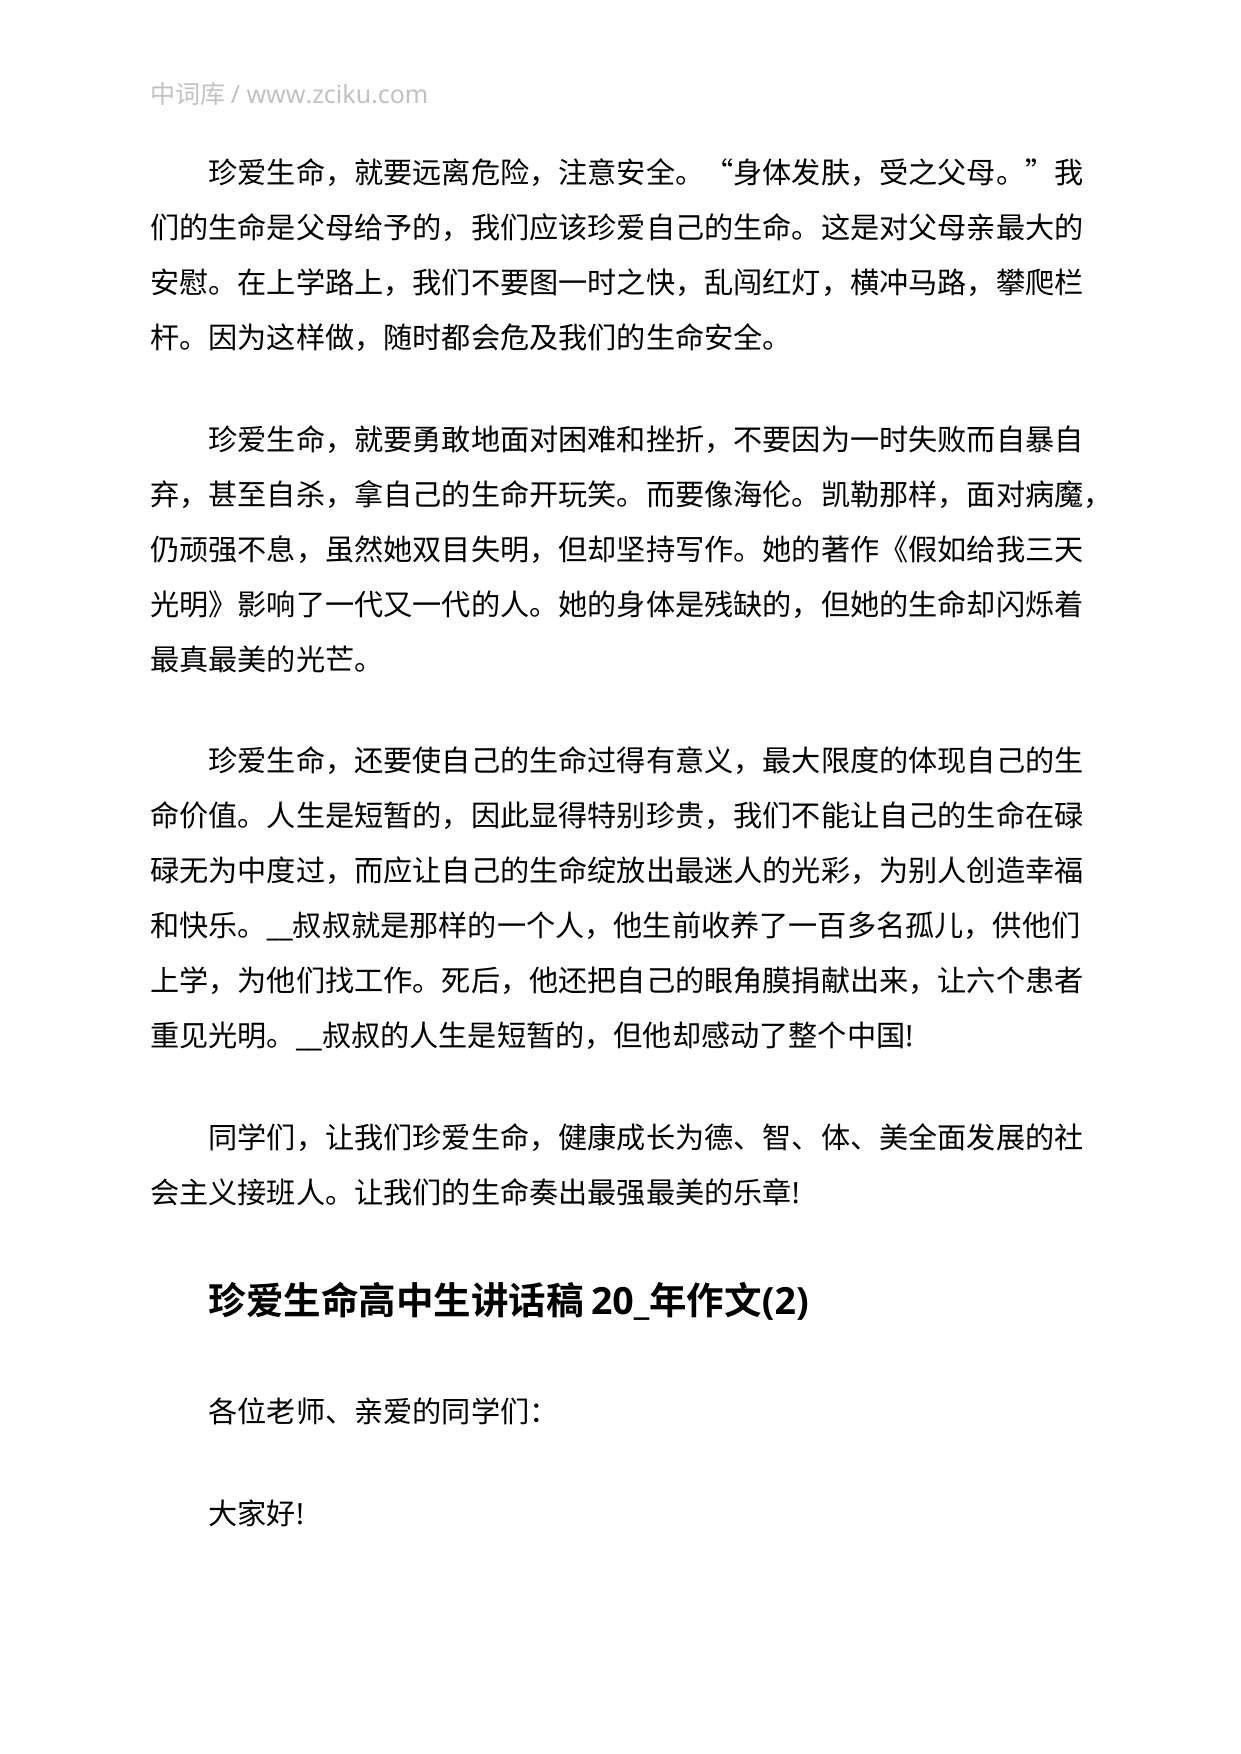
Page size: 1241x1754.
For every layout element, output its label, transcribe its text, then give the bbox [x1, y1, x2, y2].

text 珍爱生命高中生讲话稿20_年作文(2) [150, 1271, 1090, 1326]
text 珍爱生命，就要远离危险，注意安全。“身体发肤，受之父母。”我们的生命是父母给予的，我们应该珍爱自己的生命。这是对父母亲最大的安慰。在上学路上，我们不要图一时之快，乱闯红灯，横冲马路，攀爬栏杆。因为这样做，随时都会危及我们的生命安全。 [150, 150, 1090, 357]
text 同学们，让我们珍爱生命，健康成长为德、智、体、美全面发展的社会主义接班人。让我们的生命奏出最强最美的乐章! [150, 1114, 1090, 1212]
text 大家好! [150, 1491, 1090, 1533]
text 珍爱生命，就要勇敢地面对困难和挫折，不要因为一时失败而自暴自弃，甚至自杀，拿自己的生命开玩笑。而要像海伦。凯勒那样，面对病魔，仍顽强不息，虽然她双目失明，但却坚持写作。她的著作《假如给我三天光明》影响了一代又一代的人。她的身体是残缺的，但她的生命却闪烁着最真最美的光芒。 [150, 416, 1090, 678]
text 珍爱生命，还要使自己的生命过得有意义，最大限度的体现自己的生命价值。人生是短暂的，因此显得特别珍贵，我们不能让自己的生命在碌碌无为中度过，而应让自己的生命绽放出最迷人的光彩，为别人创造幸福和快乐。__叔叔就是那样的一个人，他生前收养了一百多名孤儿，供他们上学，为他们找工作。死后，他还把自己的眼角膜捐献出来，让六个患者重见光明。__叔叔的人生是短暂的，但他却感动了整个中国! [150, 738, 1090, 1055]
text 各位老师、亲爱的同学们： [150, 1389, 1090, 1431]
